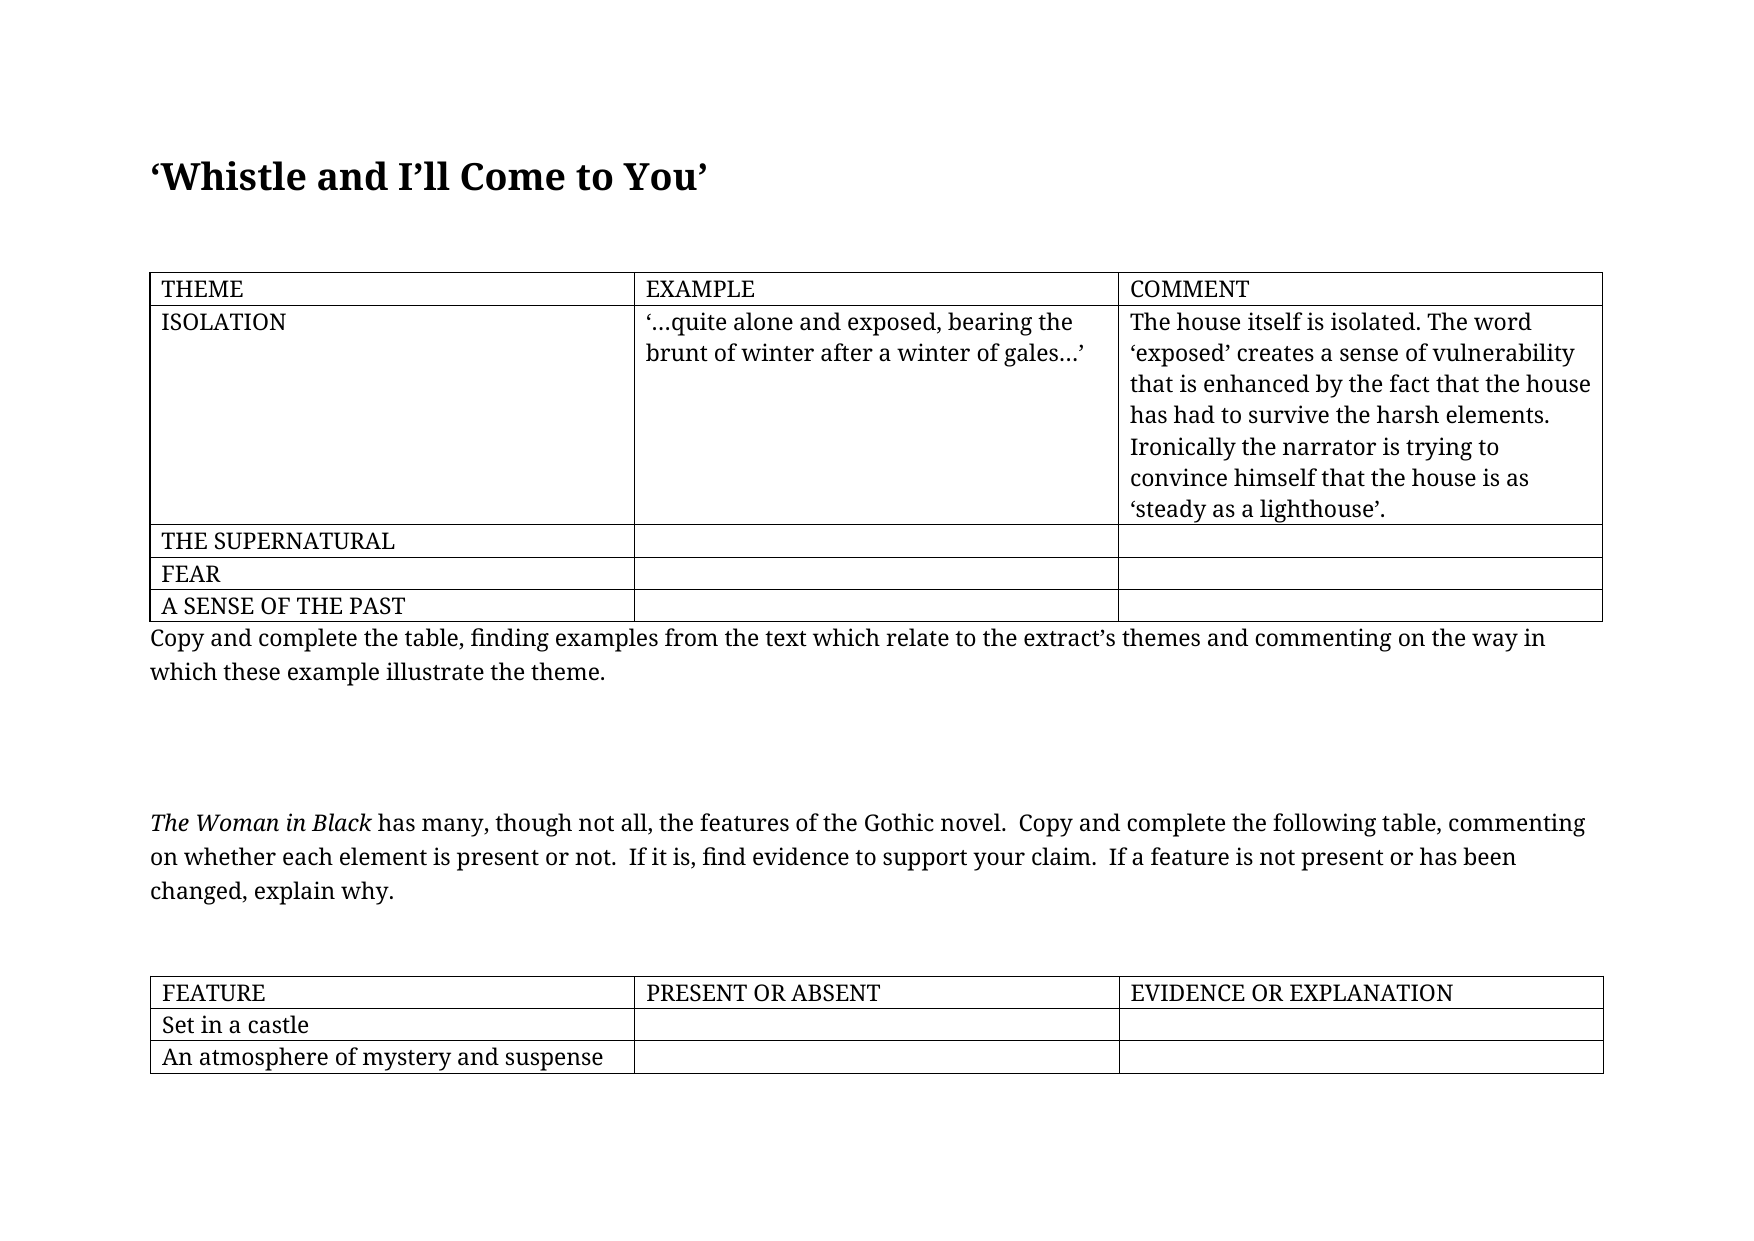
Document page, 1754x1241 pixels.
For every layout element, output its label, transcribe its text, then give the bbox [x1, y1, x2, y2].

table_cell [1120, 1009, 1603, 1040]
table_header FEATURE [151, 977, 634, 1008]
table_header PRESENT OR ABSENT [635, 977, 1119, 1008]
table_cell [1119, 558, 1602, 589]
table_header COMMENT [1119, 273, 1602, 304]
table_cell [1119, 525, 1602, 557]
table_cell [635, 525, 1118, 557]
table_cell ‘…quite alone and exposed, bearing the brunt of winter after a winter of gales…’ [635, 306, 1118, 524]
table_cell Set in a castle [151, 1009, 634, 1040]
table_cell [1119, 590, 1602, 621]
table_cell THE SUPERNATURAL [151, 525, 634, 557]
text ‘Whistle and I’ll Come to You’ [150, 150, 1604, 201]
table_cell A SENSE OF THE PAST [151, 590, 634, 621]
table_header THEME [151, 273, 634, 304]
table_cell [635, 558, 1118, 589]
table_cell [635, 590, 1118, 621]
table_cell [635, 1041, 1119, 1072]
table_header EVIDENCE OR EXPLANATION [1120, 977, 1603, 1008]
table_cell [1120, 1041, 1603, 1072]
table_cell [635, 1009, 1119, 1040]
table_header EXAMPLE [635, 273, 1118, 304]
table_cell ISOLATION [151, 306, 634, 524]
text The Woman in Black has many, though not all, the features of the Gothic novel. Copy and complete the following table, commenting on whether each element is present or not. If it is, find evidence to support your claim. If a feature is not present or has been changed, explain why. [150, 807, 1604, 906]
table_cell An atmosphere of mystery and suspense [151, 1041, 634, 1072]
table_cell The house itself is isolated. The word ‘exposed’ creates a sense of vulnerability that is enhanced by the fact that the house has had to survive the harsh elements. Ironically the narrator is trying to convince himself that the house is as ‘steady as a lighthouse’. [1119, 306, 1602, 524]
text Copy and complete the table, finding examples from the text which relate to the extract’s themes and commenting on the way in which these example illustrate the theme. [150, 622, 1604, 687]
table_cell FEAR [151, 558, 634, 589]
